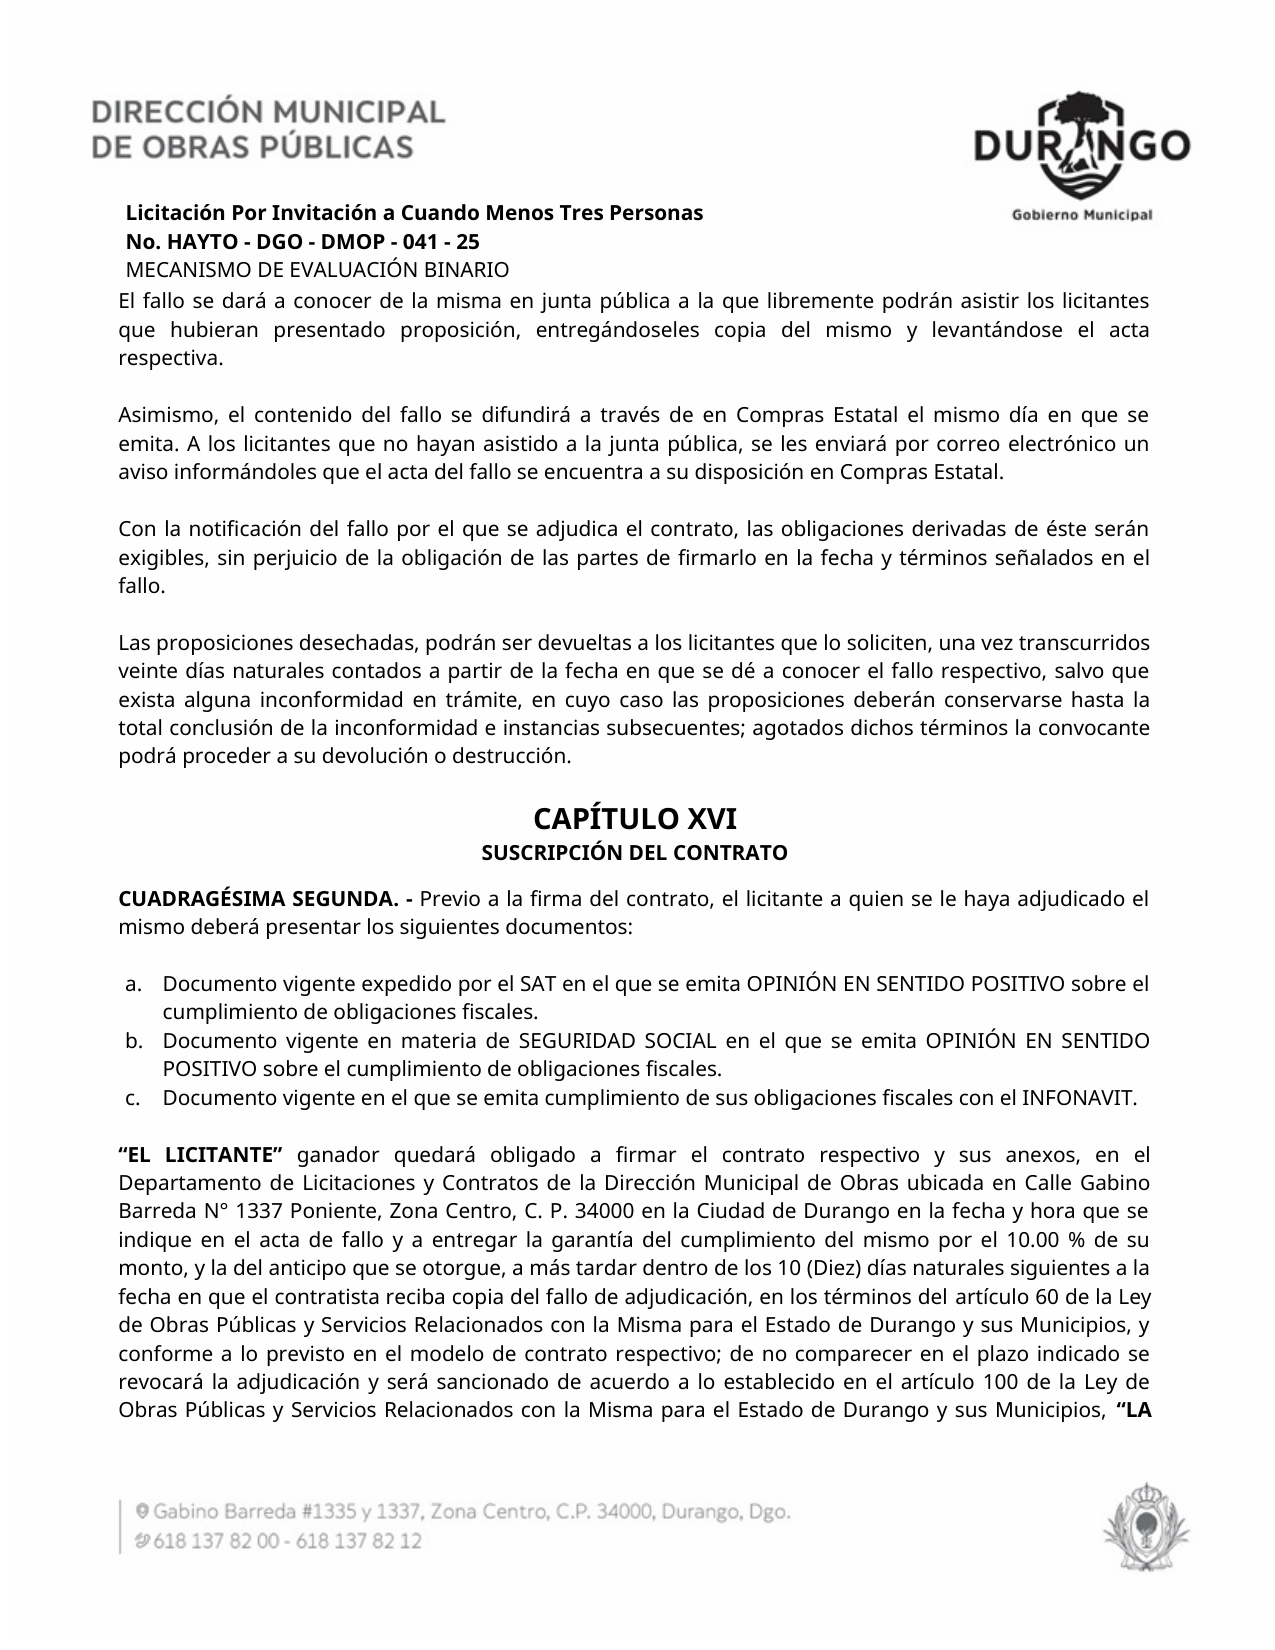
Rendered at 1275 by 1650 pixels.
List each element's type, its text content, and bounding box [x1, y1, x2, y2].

text SUSCRIPCIÓN DEL CONTRATO [118, 838, 1152, 867]
picture [7, 5, 1269, 1635]
list Documento vigente expedido por el SAT en el que se emita OPINIÓN EN SENTIDO POSITIVO sobre el cumplimiento de obligaciones fiscales. [125, 969, 1152, 1026]
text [118, 1140, 1152, 1424]
text Con la notificación del fallo por el que se adjudica el contrato, las obligaciones derivadas de éste serán exigibles, sin perjuicio de la obligación de las partes de firmarlo en la fecha y términos señalados en el fallo. [118, 514, 1152, 599]
text El fallo se dará a conocer de la misma en junta pública a la que libremente podrán asistir los licitantes que hubieran presentado proposición, entregándoseles copia del mismo y levantándose el acta respectiva. [118, 287, 1152, 372]
list Documento vigente en el que se emita cumplimiento de sus obligaciones fiscales con el INFONAVIT. [125, 1083, 1152, 1111]
text Las proposiciones desechadas, podrán ser devueltas a los licitantes que lo soliciten, una vez transcurridos veinte días naturales contados a partir de la fecha en que se dé a conocer el fallo respectivo, salvo que exista alguna inconformidad en trámite, en cuyo caso las proposiciones deberán conservarse hasta la total conclusión de la inconformidad e instancias subsecuentes; agotados dichos términos la convocante podrá proceder a su devolución o destrucción. [118, 628, 1152, 770]
list Asimismo, el contenido del fallo se difundirá a través de en Compras Estatal el mismo día en que se emita. A los licitantes que no hayan asistido a la junta pública, se les enviará por correo electrónico un aviso informándoles que el acta del fallo se encuentra a su disposición en Compras Estatal. [118, 400, 1152, 486]
text CUADRAGÉSIMA SEGUNDA. - Previo a la firma del contrato, el licitante a quien se le haya adjudicado el mismo deberá presentar los siguientes documentos: [118, 884, 1152, 941]
list Documento vigente en materia de SEGURIDAD SOCIAL en el que se emita OPINIÓN EN SENTIDO POSITIVO sobre el cumplimiento de obligaciones fiscales. [125, 1026, 1152, 1083]
text CAPÍTULO XVI [118, 798, 1152, 838]
